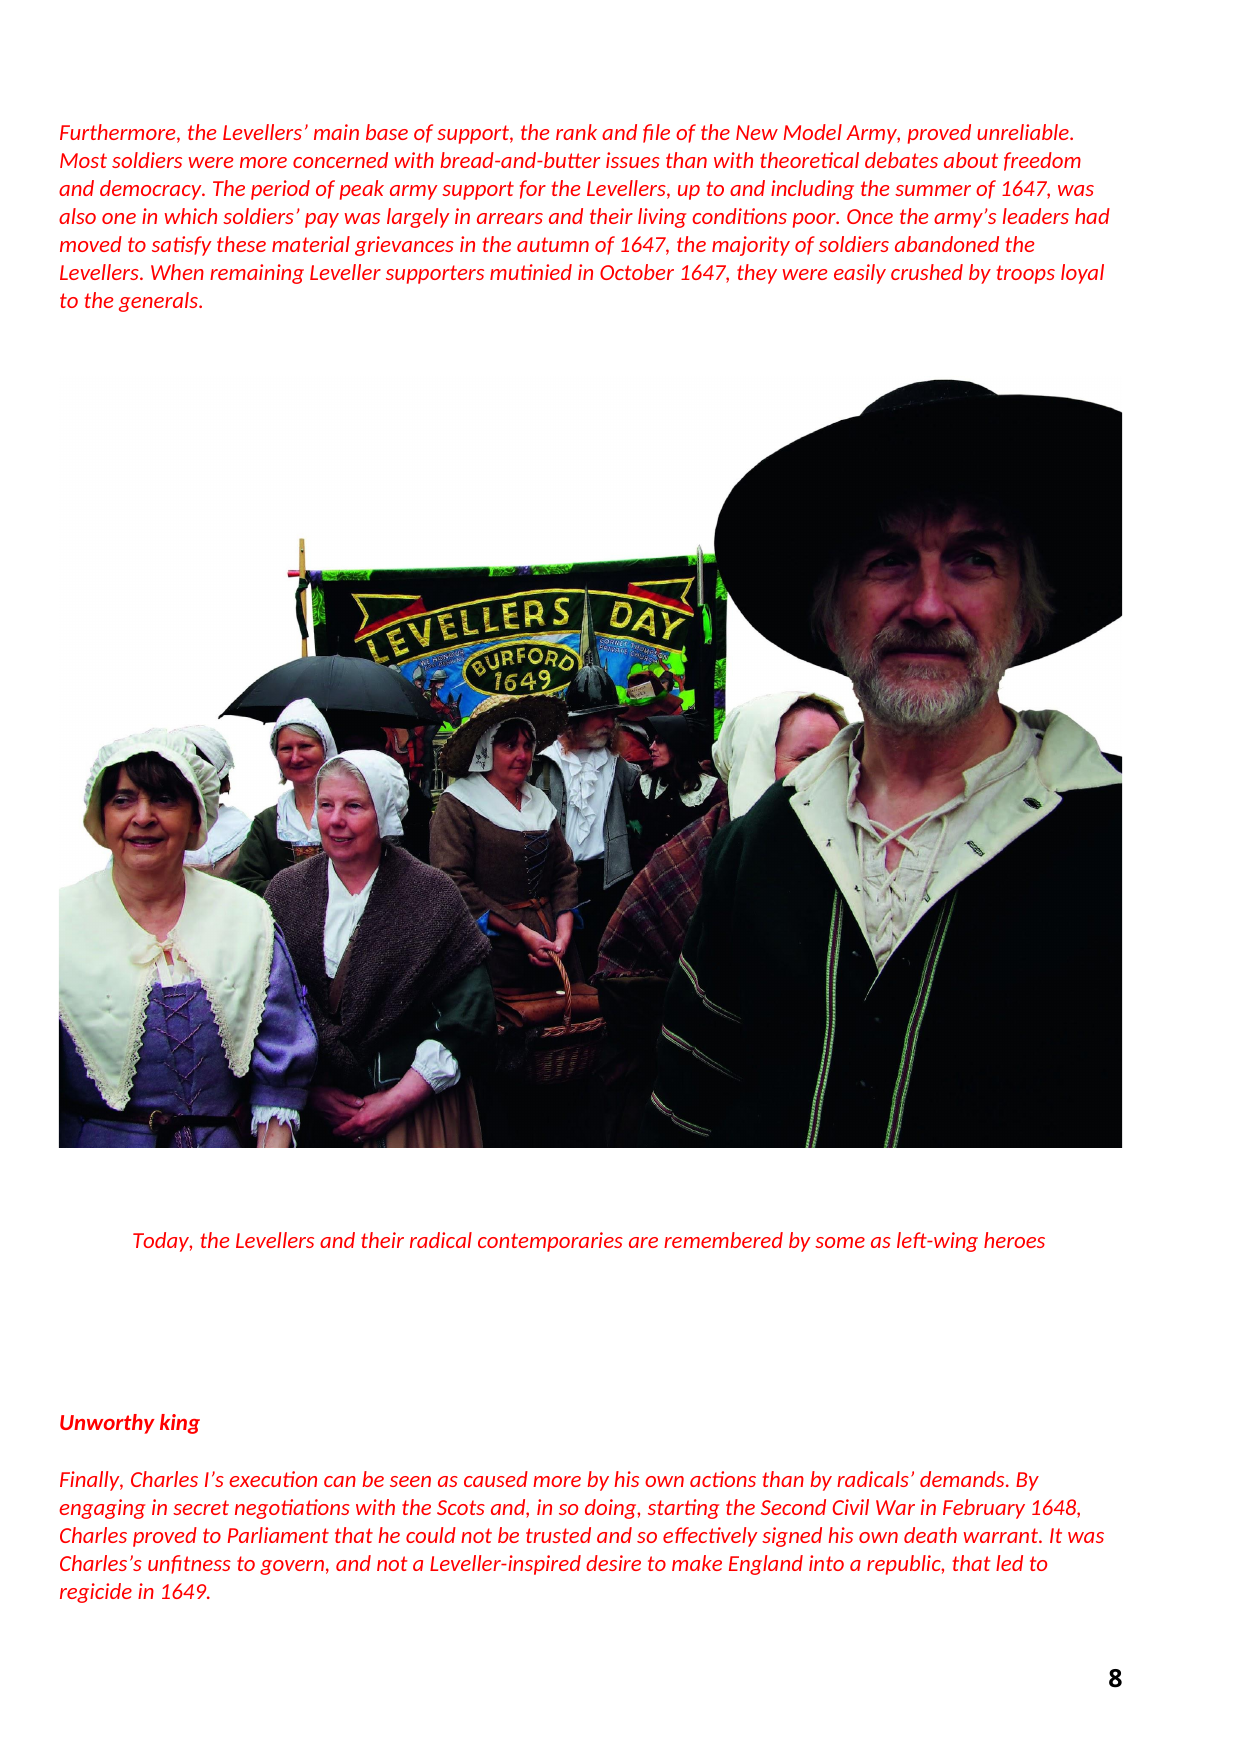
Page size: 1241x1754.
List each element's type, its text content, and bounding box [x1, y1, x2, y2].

text Today, the Levellers and their radical contemporaries are remembered by some as left-wing heroes [59, 1227, 1122, 1255]
text Unworthy king [59, 1408, 1122, 1436]
text Finally, Charles I’s execution can be seen as caused more by his own actions than by radicals’ demands. By engaging in secret negotiations with the Scots and, in so doing, starting the Second Civil War in February 1648, Charles proved to Parliament that he could not be trusted and so effectively signed his own death warrant. It was Charles’s unfitness to govern, and not a Leveller-inspired desire to make England into a republic, that led to regicide in 1649. [59, 1465, 1122, 1605]
picture [58, 376, 1123, 1148]
text Furthermore, the Levellers’ main base of support, the rank and file of the New Model Army, proved unreliable. Most soldiers were more concerned with bread-and-butter issues than with theoretical debates about freedom and democracy. The period of peak army support for the Levellers, up to and including the summer of 1647, was also one in which soldiers’ pay was largely in arrears and their living conditions poor. Once the army’s leaders had moved to satisfy these material grievances in the autumn of 1647, the majority of soldiers abandoned the Levellers. When remaining Leveller supporters mutinied in October 1647, they were easily crushed by troops loyal to the generals. [59, 118, 1122, 314]
